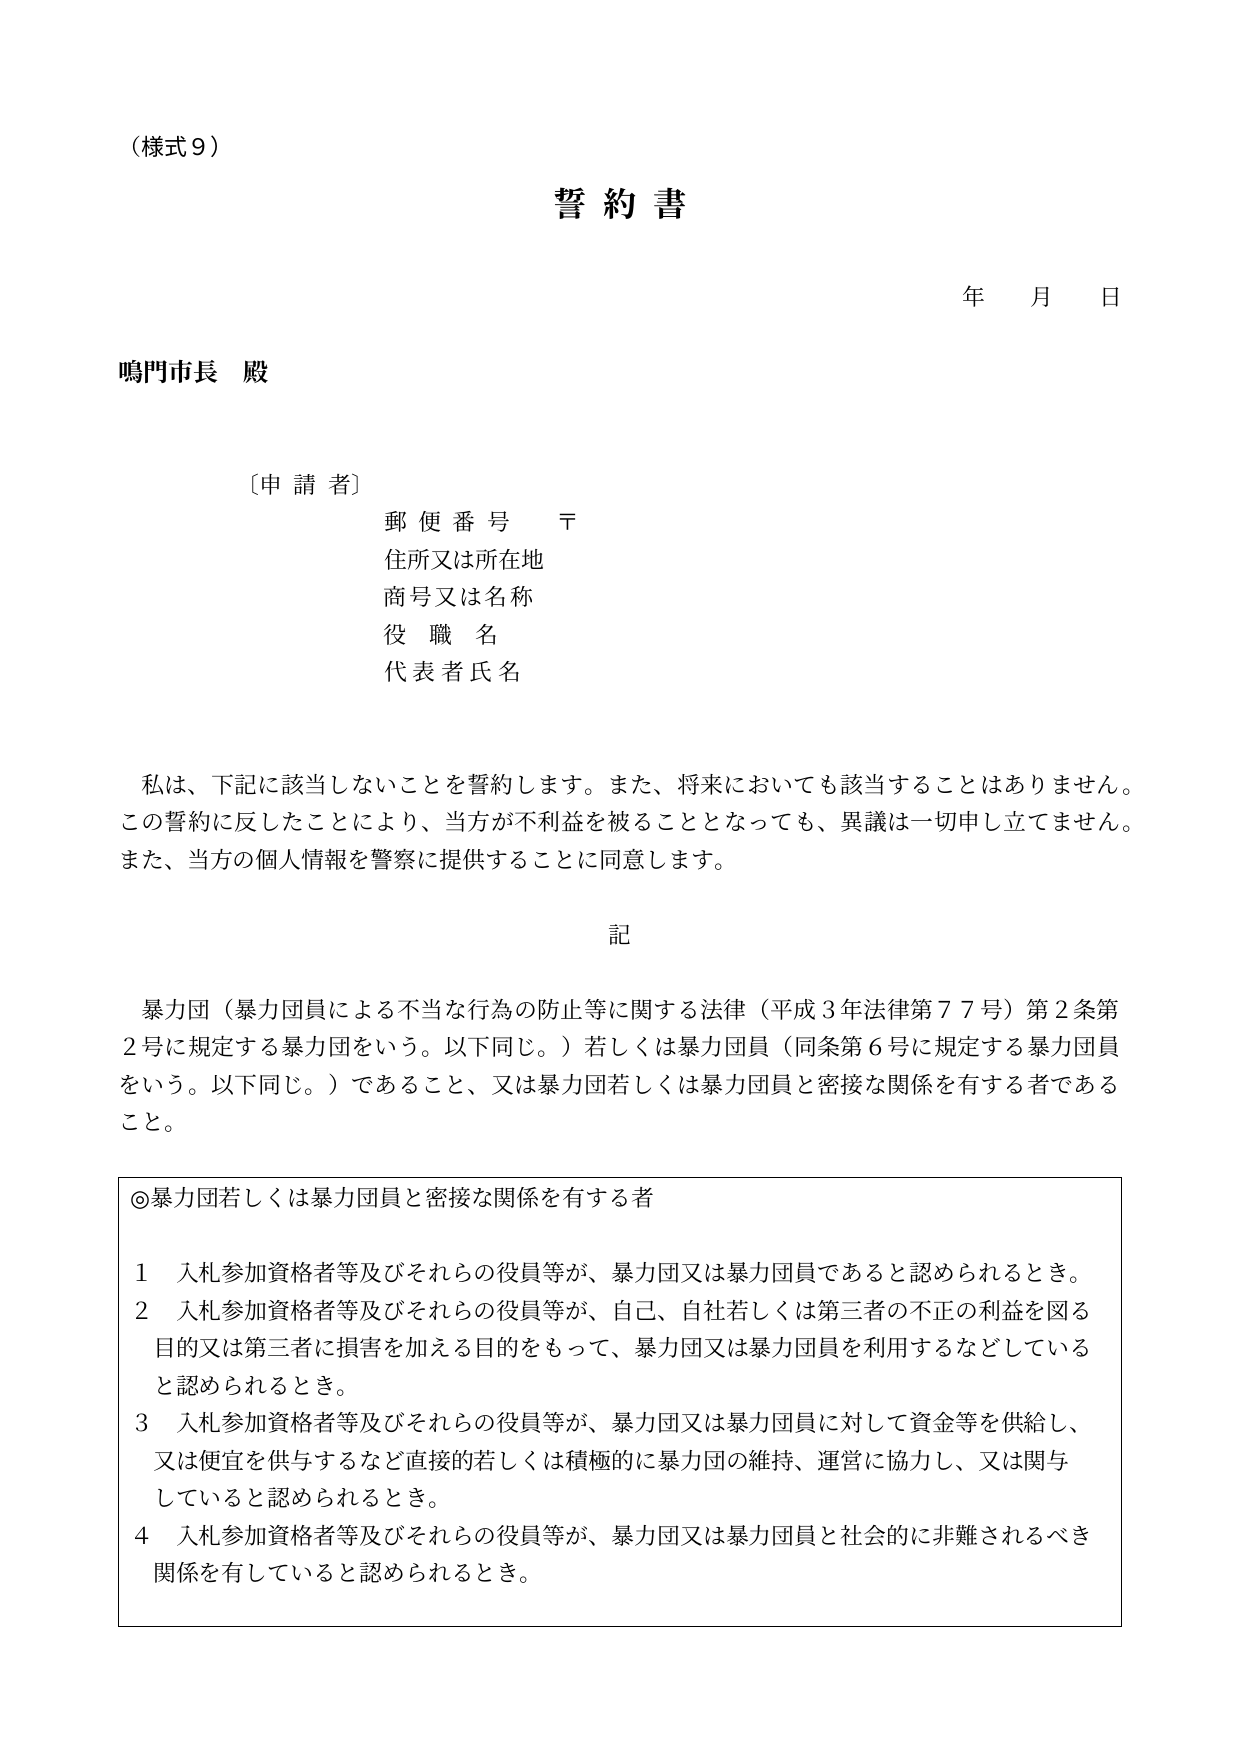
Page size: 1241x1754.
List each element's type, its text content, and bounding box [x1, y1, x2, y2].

text 住所又は所在地 [118, 539, 1122, 577]
text 〔申請者〕 [118, 464, 1122, 502]
text 郵便番号 〒 [118, 502, 1122, 539]
text 暴力団（暴力団員による不当な行為の防止等に関する法律（平成３年法律第７７号）第２条第２号に規定する暴力団をいう。以下同じ。）若しくは暴力団員（同条第６号に規定する暴力団員をいう。以下同じ。）であること、又は暴力団若しくは暴力団員と密接な関係を有する者であること。 [118, 989, 1122, 1139]
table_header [119, 1178, 1121, 1626]
text 私は、下記に該当しないことを誓約します。また、将来においても該当することはありません。この誓約に反したことにより、当方が不利益を被ることとなっても、異議は一切申し立てません。また、当方の個人情報を警察に提供することに同意します。 [118, 764, 1122, 877]
text 役職名 [118, 614, 1122, 652]
text 年 月 日 [118, 277, 1122, 314]
text 記 [118, 914, 1122, 952]
text 代表者氏名 [118, 652, 1122, 689]
text （様式９） [118, 127, 1122, 164]
text 誓約書 [118, 164, 1122, 239]
text 長 殿 [118, 352, 1122, 389]
text 商号又は名称 [118, 577, 1122, 614]
